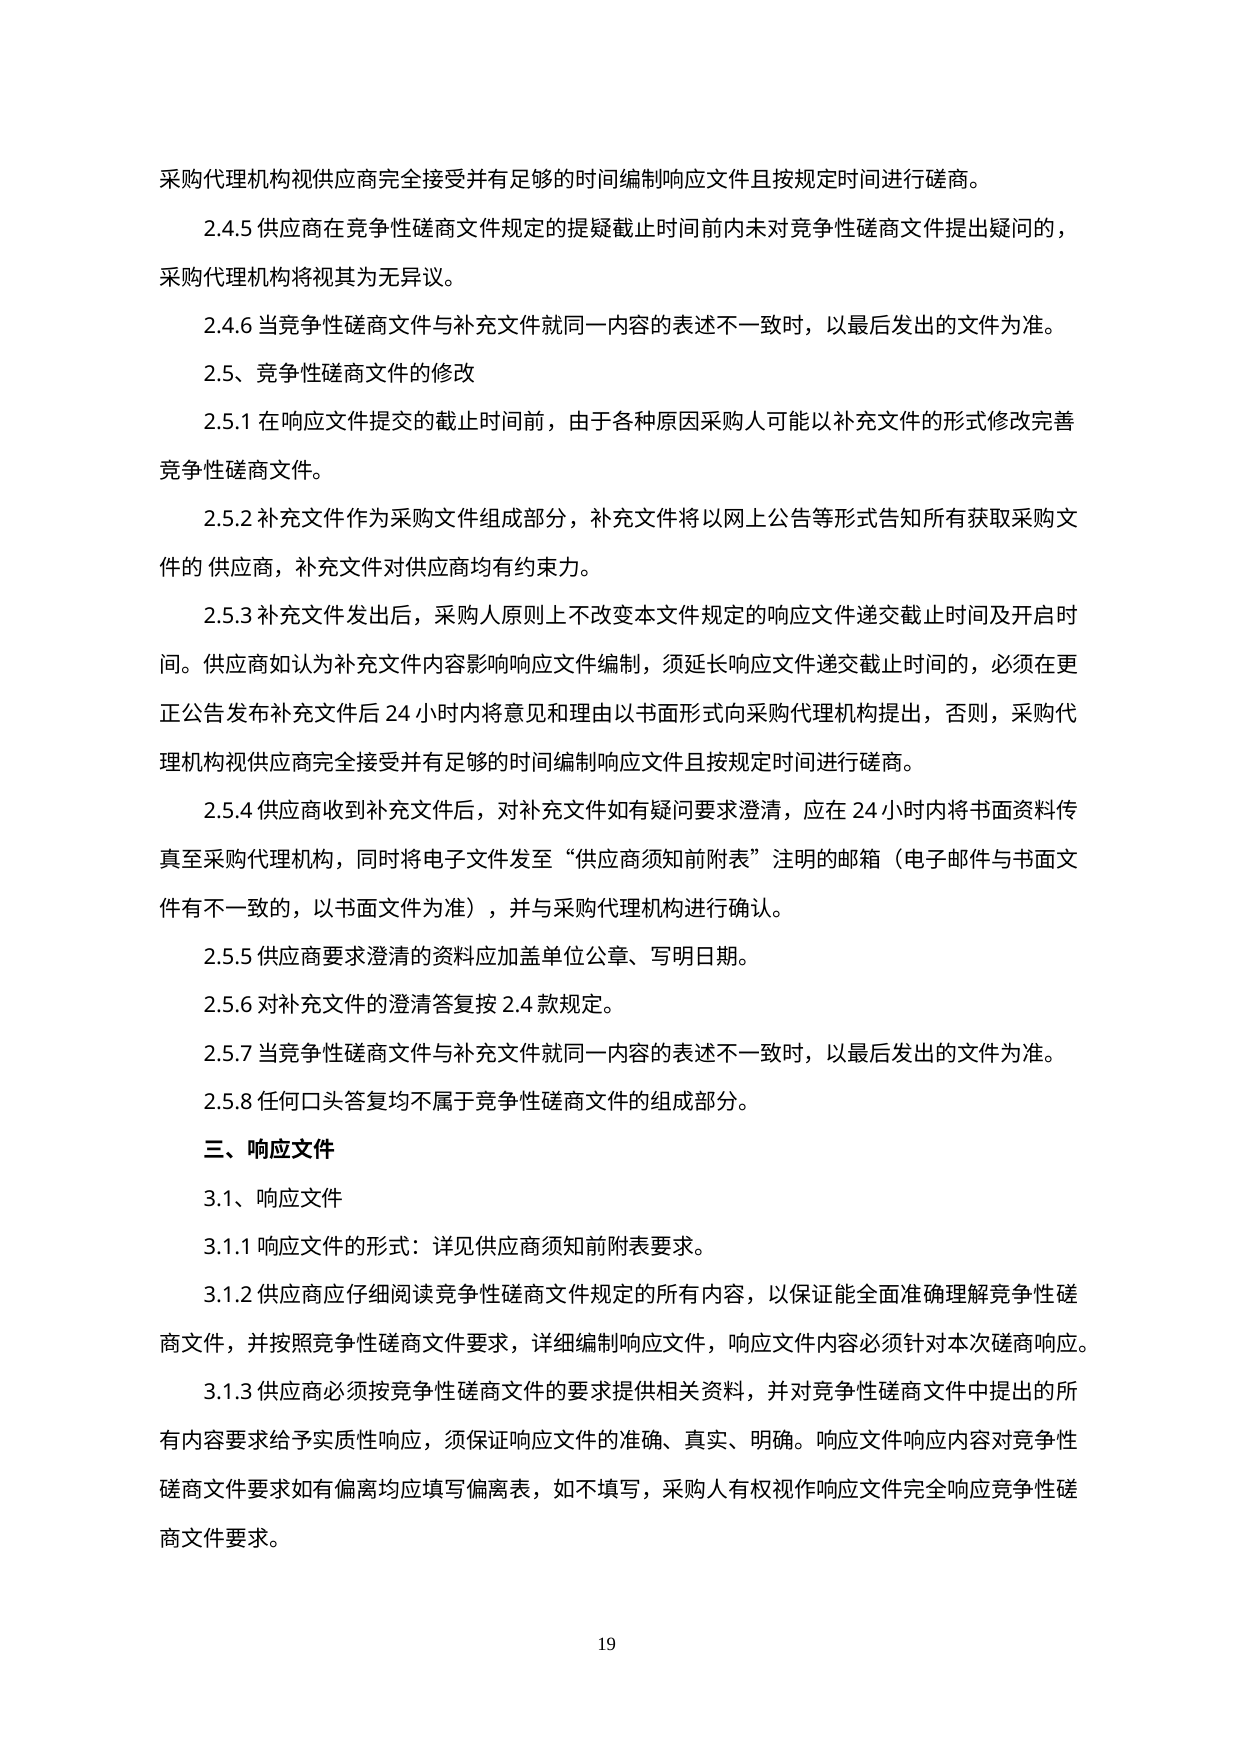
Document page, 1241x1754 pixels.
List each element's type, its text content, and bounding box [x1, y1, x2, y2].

text 3.1.2供应商应仔细阅读竞争性磋商文件规定的所有内容，以保证能全面准确理解竞争性磋商文件，并按照竞争性磋商文件要求，详细编制响应文件，响应文件内容必须针对本次磋商响应。 [159, 1277, 1078, 1358]
text 2.5.2补充文件作为采购文件组成部分，补充文件将以网上公告等形式告知所有获取采购文件的 供应商，补充文件对供应商均有约束力。 [159, 501, 1078, 582]
text 3.1.3供应商必须按竞争性磋商文件的要求提供相关资料，并对竞争性磋商文件中提出的所有内容要求给予实质性响应，须保证响应文件的准确、真实、明确。响应文件响应内容对竞争性磋商文件要求如有偏离均应填写偏离表，如不填写，采购人有权视作响应文件完全响应竞争性磋商文件要求。 [159, 1374, 1078, 1553]
text 2.5.8任何口头答复均不属于竞争性磋商文件的组成部分。 [159, 1084, 1078, 1116]
text 2.5.5供应商要求澄清的资料应加盖单位公章、写明日期。 [159, 939, 1078, 971]
text 2.4.6当竞争性磋商文件与补充文件就同一内容的表述不一致时，以最后发出的文件为准。 [159, 307, 1078, 340]
text 2.5、竞争性磋商文件的修改 [159, 356, 1078, 388]
text 2.4.5供应商在竞争性磋商文件规定的提疑截止时间前内未对竞争性磋商文件提出疑问的，采购代理机构将视其为无异议。 [159, 210, 1078, 292]
text 2.5.1 在响应文件提交的截止时间前，由于各种原因采购人可能以补充文件的形式修改完善竞争性磋商文件。 [159, 404, 1078, 485]
subtitle 三、响应文件 [159, 1132, 1078, 1164]
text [159, 162, 1078, 194]
text 3.1、响应文件 [159, 1180, 1078, 1213]
text 2.5.4供应商收到补充文件后，对补充文件如有疑问要求澄清，应在24小时内将书面资料传真至采购代理机构，同时将电子文件发至“供应商须知前附表”注明的邮箱（电子邮件与书面文件有不一致的，以书面文件为准），并与采购代理机构进行确认。 [159, 793, 1078, 923]
text 2.5.7当竞争性磋商文件与补充文件就同一内容的表述不一致时，以最后发出的文件为准。 [159, 1035, 1078, 1068]
text 3.1.1响应文件的形式：详见供应商须知前附表要求。 [159, 1229, 1078, 1261]
text 2.5.3补充文件发出后，采购人原则上不改变本文件规定的响应文件递交截止时间及开启时间。供应商如认为补充文件内容影响响应文件编制，须延长响应文件递交截止时间的，必须在更正公告发布补充文件后24小时内将意见和理由以书面形式向采购代理机构提出，否则，采购代理机构视供应商完全接受并有足够的时间编制响应文件且按规定时间进行磋商。 [159, 598, 1078, 777]
text 2.5.6对补充文件的澄清答复按2.4款规定。 [159, 987, 1078, 1019]
